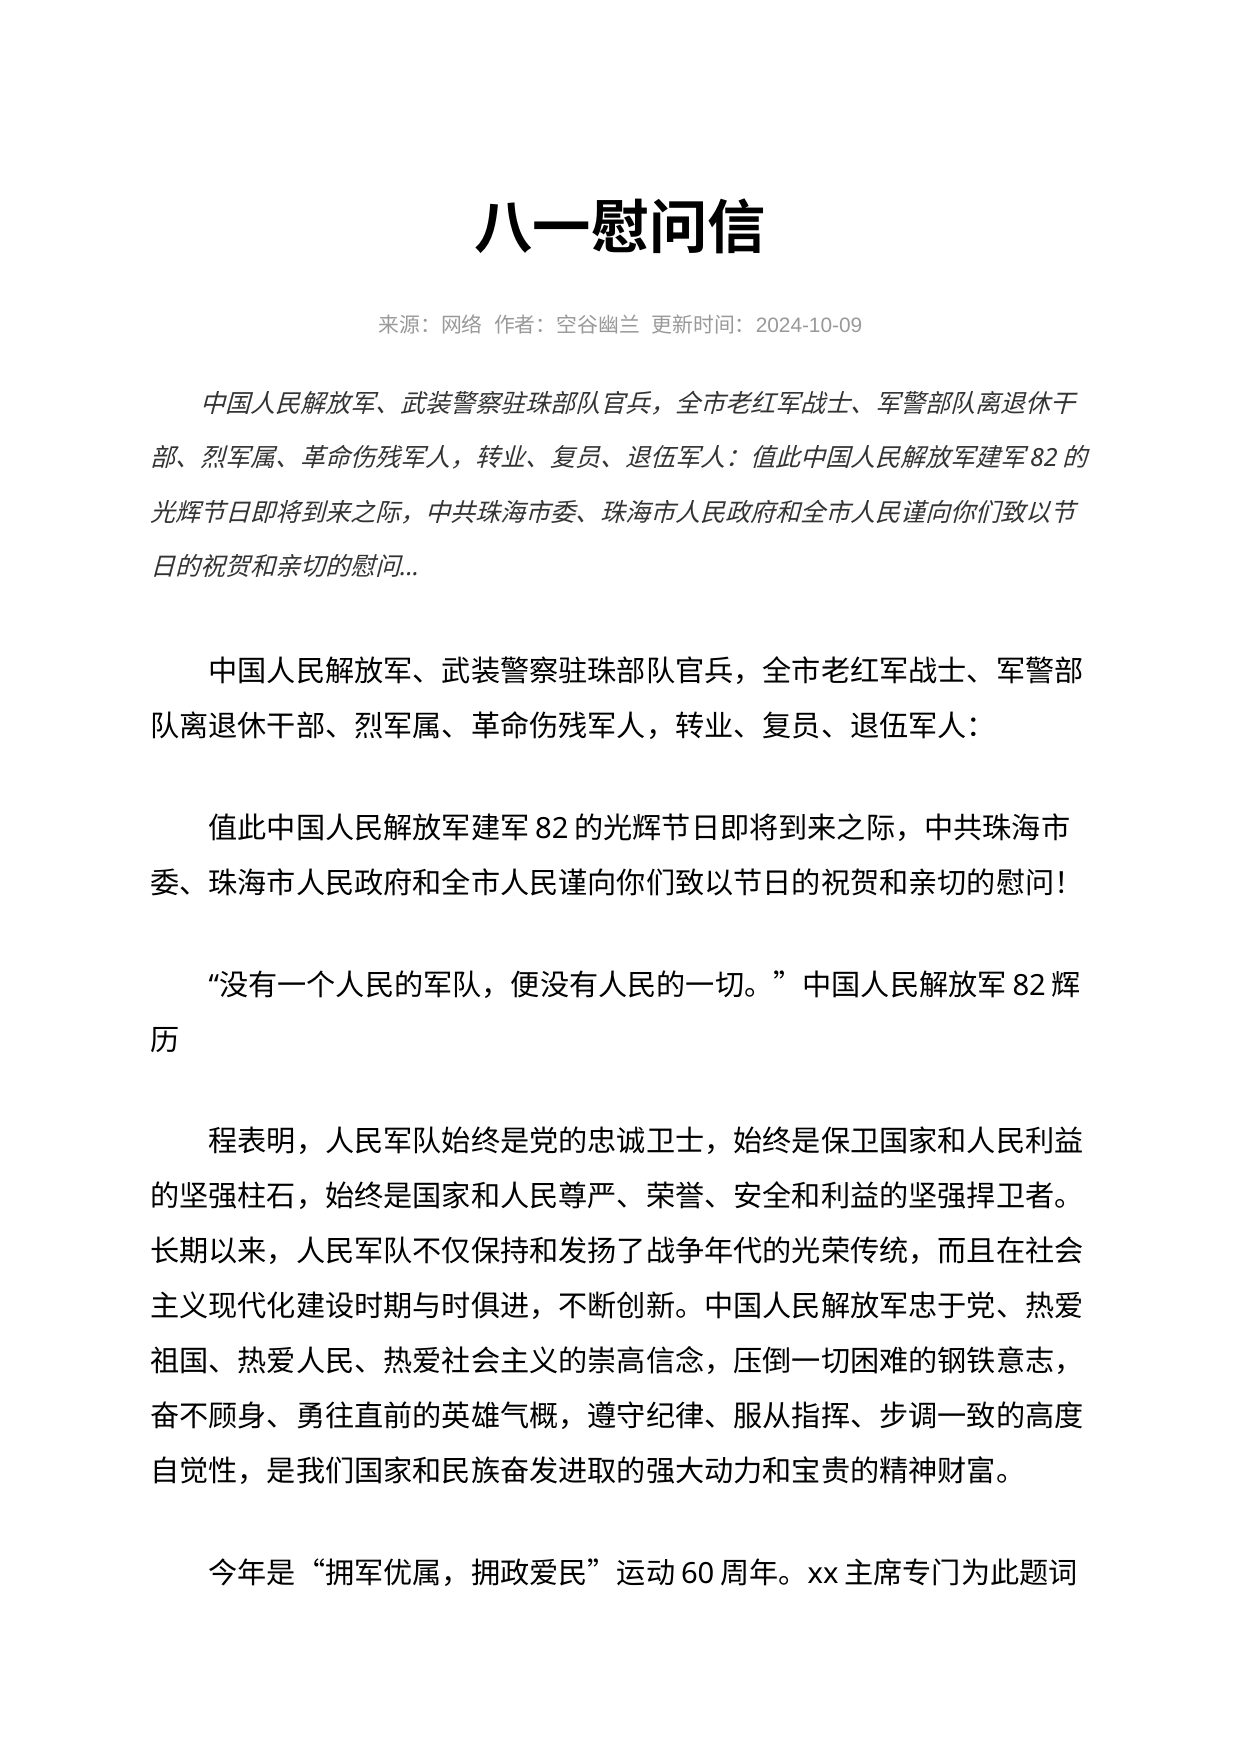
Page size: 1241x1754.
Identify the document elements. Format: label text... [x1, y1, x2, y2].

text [150, 1549, 1090, 1592]
text 程表明，人民军队始终是党的忠诚卫士，始终是保卫国家和人民利益的坚强柱石，始终是国家和人民尊严、荣誉、安全和利益的坚强捍卫者。长期以来，人民军队不仅保持和发扬了战争年代的光荣传统，而且在社会主义现代化建设时期与时俱进，不断创新。中国人民解放军忠于党、热爱祖国、热爱人民、热爱社会主义的崇高信念，压倒一切困难的钢铁意志，奋不顾身、勇往直前的英雄气概，遵守纪律、服从指挥、步调一致的高度自觉性，是我们国家和民族奋发进取的强大动力和宝贵的精神财富。 [150, 1118, 1090, 1490]
text 来源：网络 作者：空谷幽兰 更新时间：2024-10-09 [150, 313, 1090, 337]
subtitle 八一慰问信 [150, 181, 1090, 266]
text 中国人民解放军、武装警察驻珠部队官兵，全市老红军战士、军警部队离退休干部、烈军属、革命伤残军人，转业、复员、退伍军人：值此中国人民解放军建军82的光辉节日即将到来之际，中共珠海市委、珠海市人民政府和全市人民谨向你们致以节日的祝贺和亲切的慰问... [150, 383, 1090, 583]
text 中国人民解放军、武装警察驻珠部队官兵，全市老红军战士、军警部队离退休干部、烈军属、革命伤残军人，转业、复员、退伍军人： [150, 648, 1090, 745]
text “没有一个人民的军队，便没有人民的一切。”中国人民解放军82辉历 [150, 961, 1090, 1058]
text 值此中国人民解放军建军82的光辉节日即将到来之际，中共珠海市委、珠海市人民政府和全市人民谨向你们致以节日的祝贺和亲切的慰问！ [150, 804, 1090, 902]
